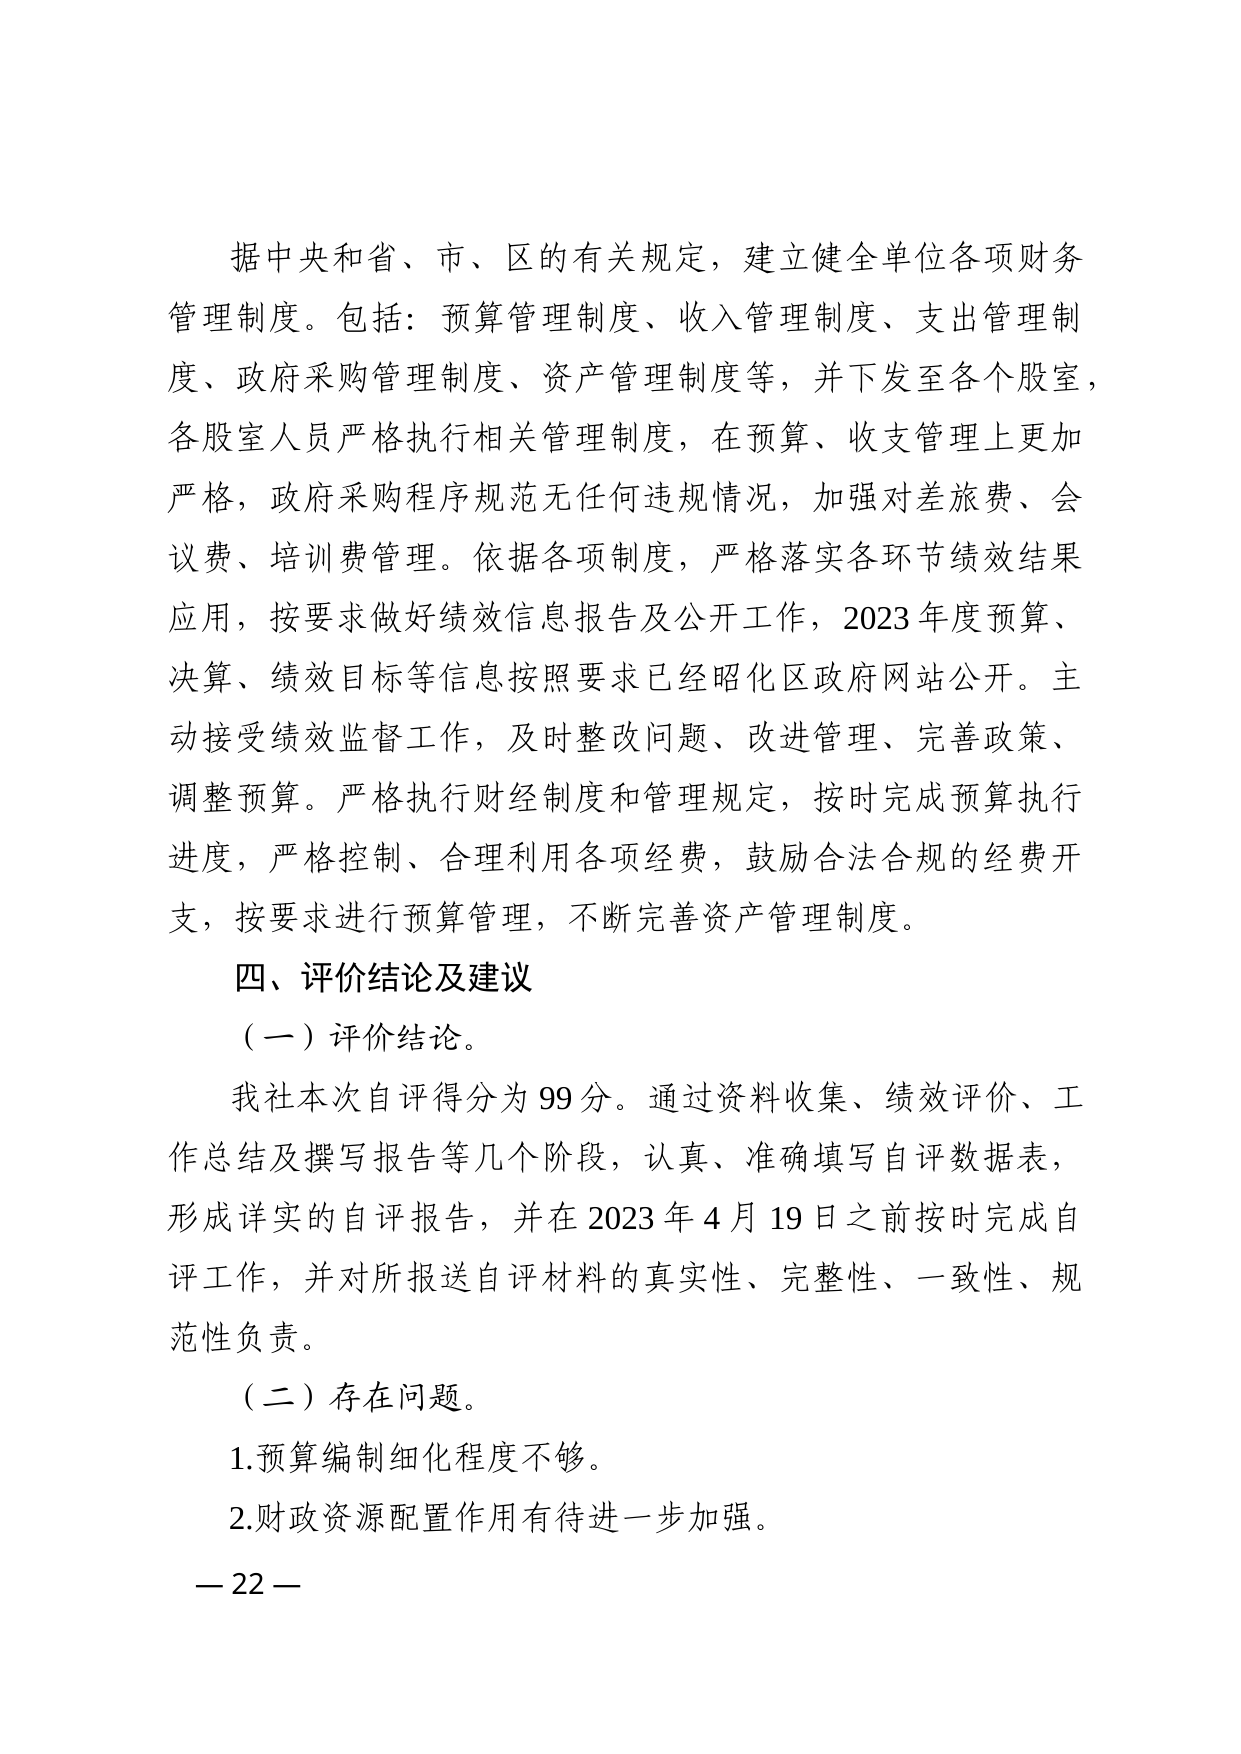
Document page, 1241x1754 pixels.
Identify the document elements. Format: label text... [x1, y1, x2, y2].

list 我社本次自评得分为99分。通过资料收集、绩效评价、工作总结及撰写报告等几个阶段，认真、准确填写自评数据表，形成详实的自评报告，并在2023年4月19日之前按时完成自评工作，并对所报送自评材料的真实性、完整性、一致性、规范性负责。 [167, 1061, 1085, 1361]
list 据中央和省、市、区的有关规定，建立健全单位各项财务管理制度。包括：预算管理制度、收入管理制度、支出管理制度、政府采购管理制度、资产管理制度等，并下发至各个股室，各股室人员严格执行相关管理制度，在预算、收支管理上更加严格，政府采购程序规范无任何违规情况，加强对差旅费、会议费、培训费管理。依据各项制度，严格落实各环节绩效结果应用，按要求做好绩效信息报告及公开工作，2023年度预算、决算、绩效目标等信息按照要求已经昭化区政府网站公开。主动接受绩效监督工作，及时整改问题、改进管理、完善政策、调整预算。严格执行财经制度和管理规定，按时完成预算执行进度，严格控制、合理利用各项经费，鼓励合法合规的经费开支，按要求进行预算管理，不断完善资产管理制度。 [167, 221, 1085, 941]
text （二）存在问题。 [167, 1361, 1085, 1421]
list 1.预算编制细化程度不够。 [167, 1421, 1085, 1481]
list 2.财政资源配置作用有待进一步加强。 [167, 1481, 1085, 1541]
text 四、评价结论及建议 [167, 941, 1085, 1001]
text （一）评价结论。 [167, 1001, 1085, 1061]
